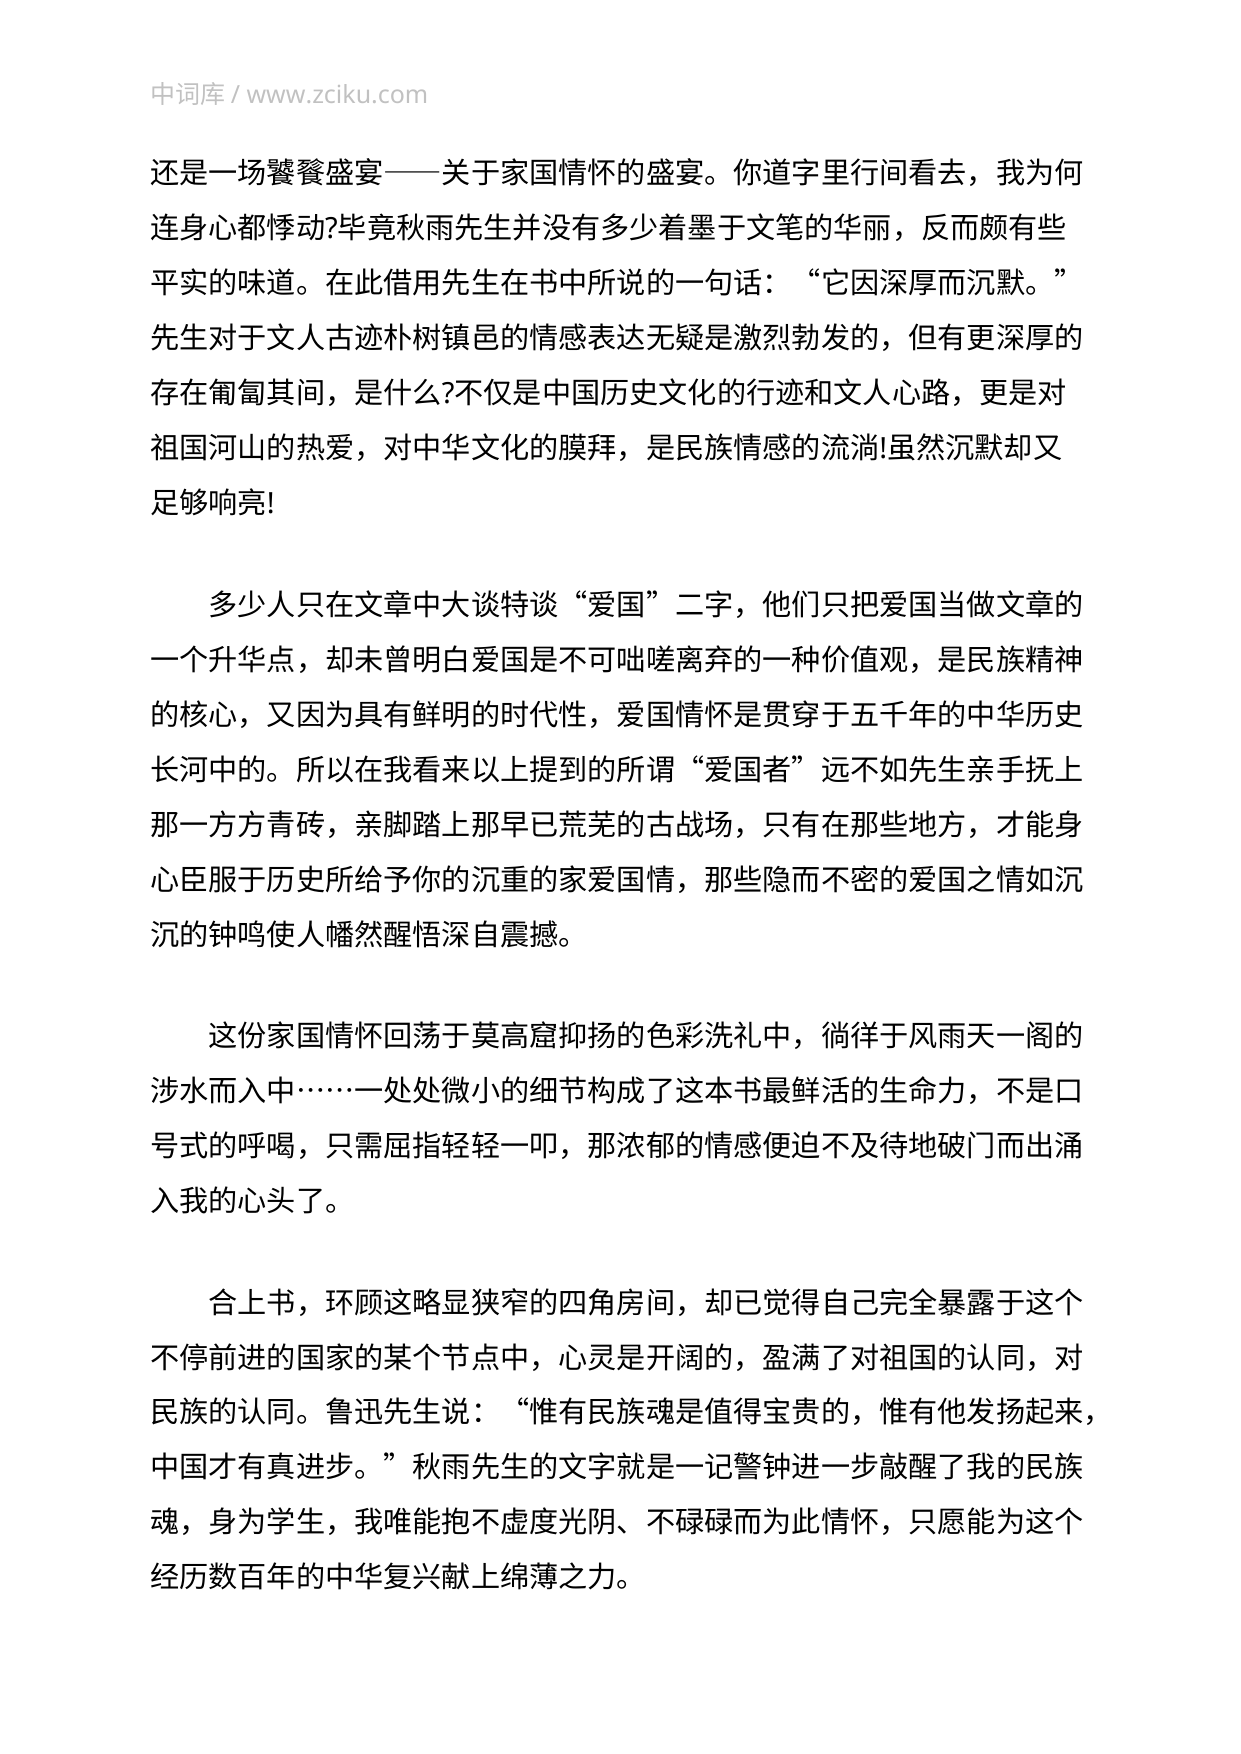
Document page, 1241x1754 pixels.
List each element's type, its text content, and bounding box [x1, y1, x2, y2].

text 合上书，环顾这略显狭窄的四角房间，却已觉得自己完全暴露于这个不停前进的国家的某个节点中，心灵是开阔的，盈满了对祖国的认同，对民族的认同。鲁迅先生说：“惟有民族魂是值得宝贵的，惟有他发扬起来，中国才有真进步。”秋雨先生的文字就是一记警钟进一步敲醒了我的民族魂，身为学生，我唯能抱不虚度光阴、不碌碌而为此情怀，只愿能为这个经历数百年的中华复兴献上绵薄之力。 [150, 1279, 1090, 1596]
text 多少人只在文章中大谈特谈“爱国”二字，他们只把爱国当做文章的一个升华点，却未曾明白爱国是不可咄嗟离弃的一种价值观，是民族精神的核心，又因为具有鲜明的时代性，爱国情怀是贯穿于五千年的中华历史长河中的。所以在我看来以上提到的所谓“爱国者”远不如先生亲手抚上那一方方青砖，亲脚踏上那早已荒芜的古战场，只有在那些地方，才能身心臣服于历史所给予你的沉重的家爱国情，那些隐而不密的爱国之情如沉沉的钟鸣使人幡然醒悟深自震撼。 [150, 582, 1090, 953]
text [150, 150, 1090, 522]
text 这份家国情怀回荡于莫高窟抑扬的色彩洗礼中，徜徉于风雨天一阁的涉水而入中……一处处微小的细节构成了这本书最鲜活的生命力，不是口号式的呼喝，只需屈指轻轻一叩，那浓郁的情感便迫不及待地破门而出涌入我的心头了。 [150, 1013, 1090, 1220]
